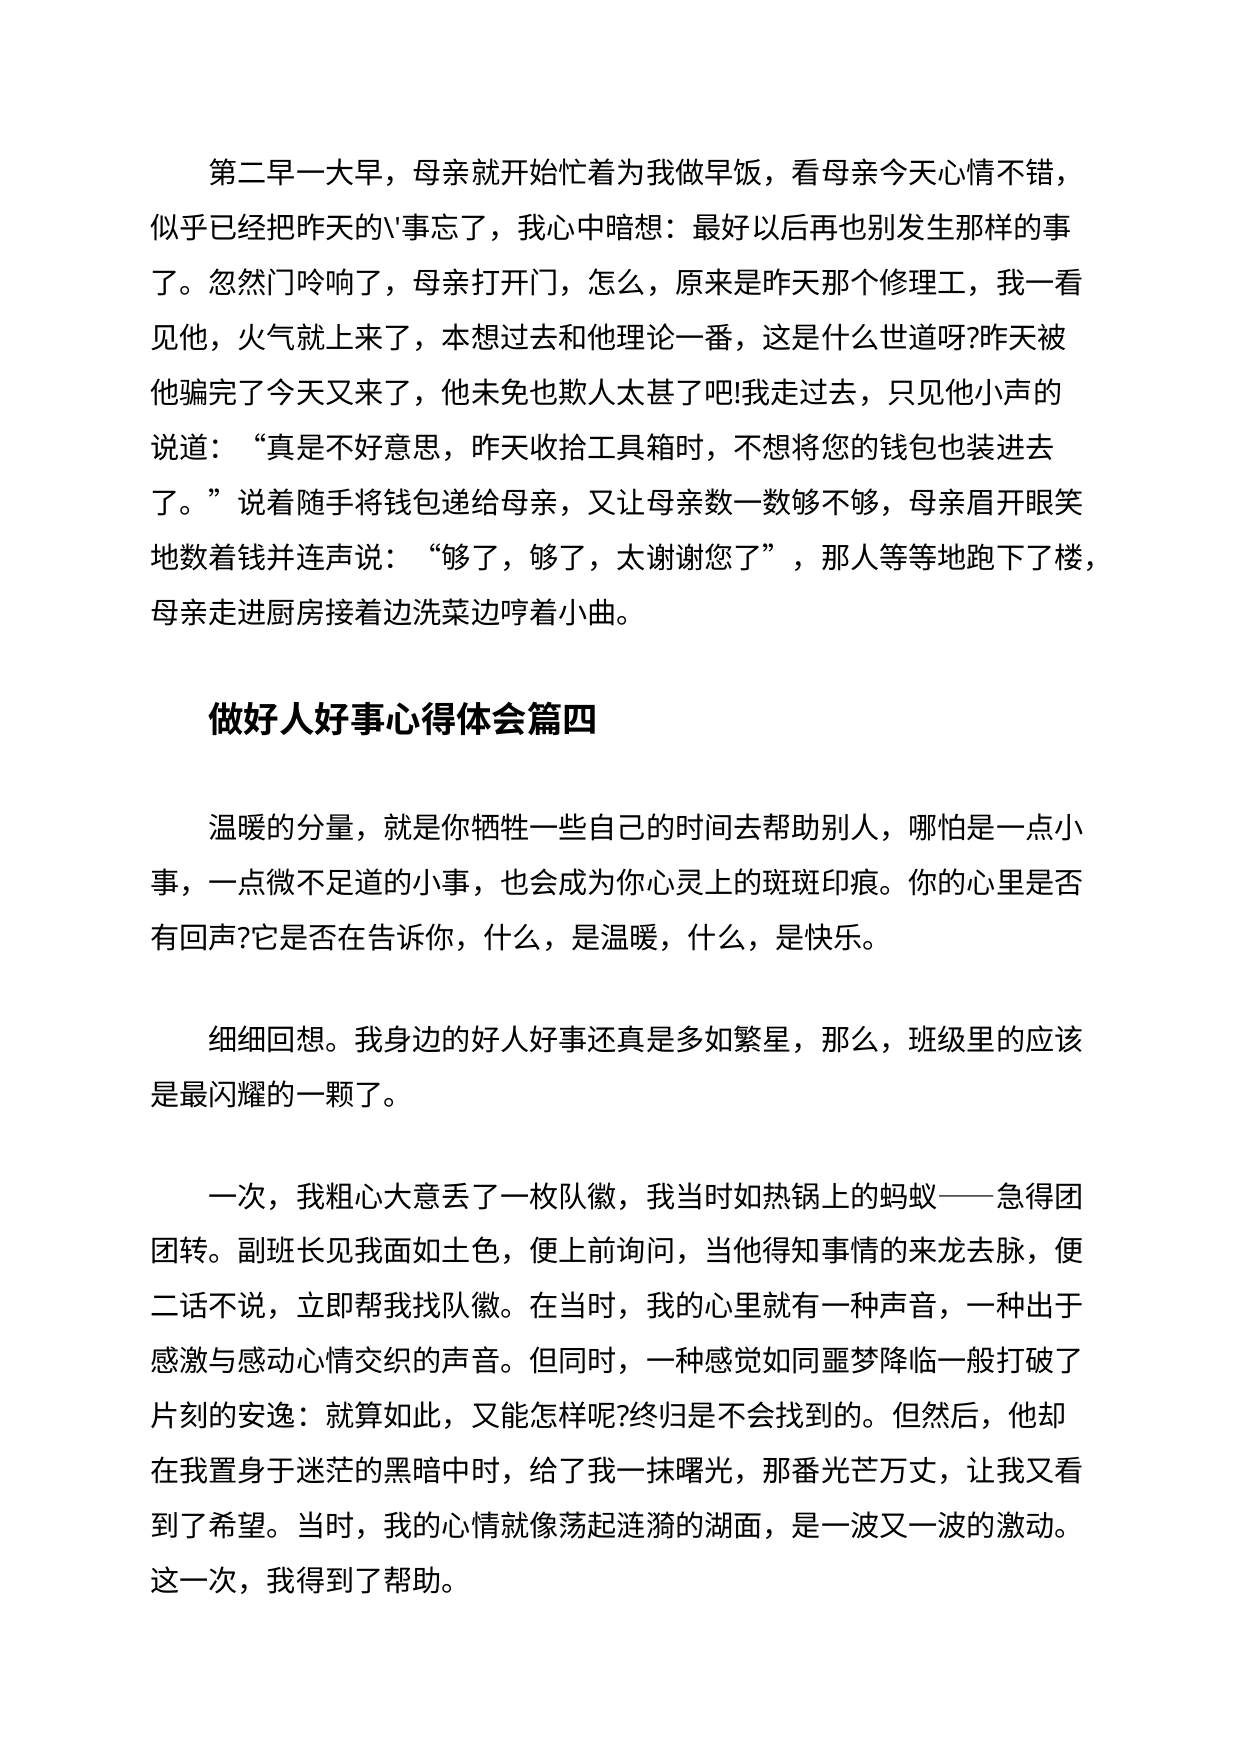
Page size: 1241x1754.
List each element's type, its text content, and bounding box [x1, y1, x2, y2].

text 做好人好事心得体会篇四 [150, 691, 1090, 742]
text 一次，我粗心大意丢了一枚队徽，我当时如热锅上的蚂蚁——急得团团转。副班长见我面如土色，便上前询问，当他得知事情的来龙去脉，便二话不说，立即帮我找队徽。在当时，我的心里就有一种声音，一种出于感激与感动心情交织的声音。但同时，一种感觉如同噩梦降临一般打破了片刻的安逸：就算如此，又能怎样呢?终归是不会找到的。但然后，他却在我置身于迷茫的黑暗中时，给了我一抹曙光，那番光芒万丈，让我又看到了希望。当时，我的心情就像荡起涟漪的湖面，是一波又一波的激动。这一次，我得到了帮助。 [150, 1173, 1090, 1600]
text 细细回想。我身边的好人好事还真是多如繁星，那么，班级里的应该是最闪耀的一颗了。 [150, 1016, 1090, 1114]
text 第二早一大早，母亲就开始忙着为我做早饭，看母亲今天心情不错，似乎已经把昨天的\'事忘了，我心中暗想：最好以后再也别发生那样的事了。忽然门呤响了，母亲打开门，怎么，原来是昨天那个修理工，我一看见他，火气就上来了，本想过去和他理论一番，这是什么世道呀?昨天被他骗完了今天又来了，他未免也欺人太甚了吧!我走过去，只见他小声的说道：“真是不好意思，昨天收拾工具箱时，不想将您的钱包也装进去了。”说着随手将钱包递给母亲，又让母亲数一数够不够，母亲眉开眼笑地数着钱并连声说：“够了，够了，太谢谢您了”，那人等等地跑下了楼，母亲走进厨房接着边洗菜边哼着小曲。 [150, 150, 1090, 632]
text 温暖的分量，就是你牺牲一些自己的时间去帮助别人，哪怕是一点小事，一点微不足道的小事，也会成为你心灵上的斑斑印痕。你的心里是否有回声?它是否在告诉你，什么，是温暖，什么，是快乐。 [150, 805, 1090, 957]
